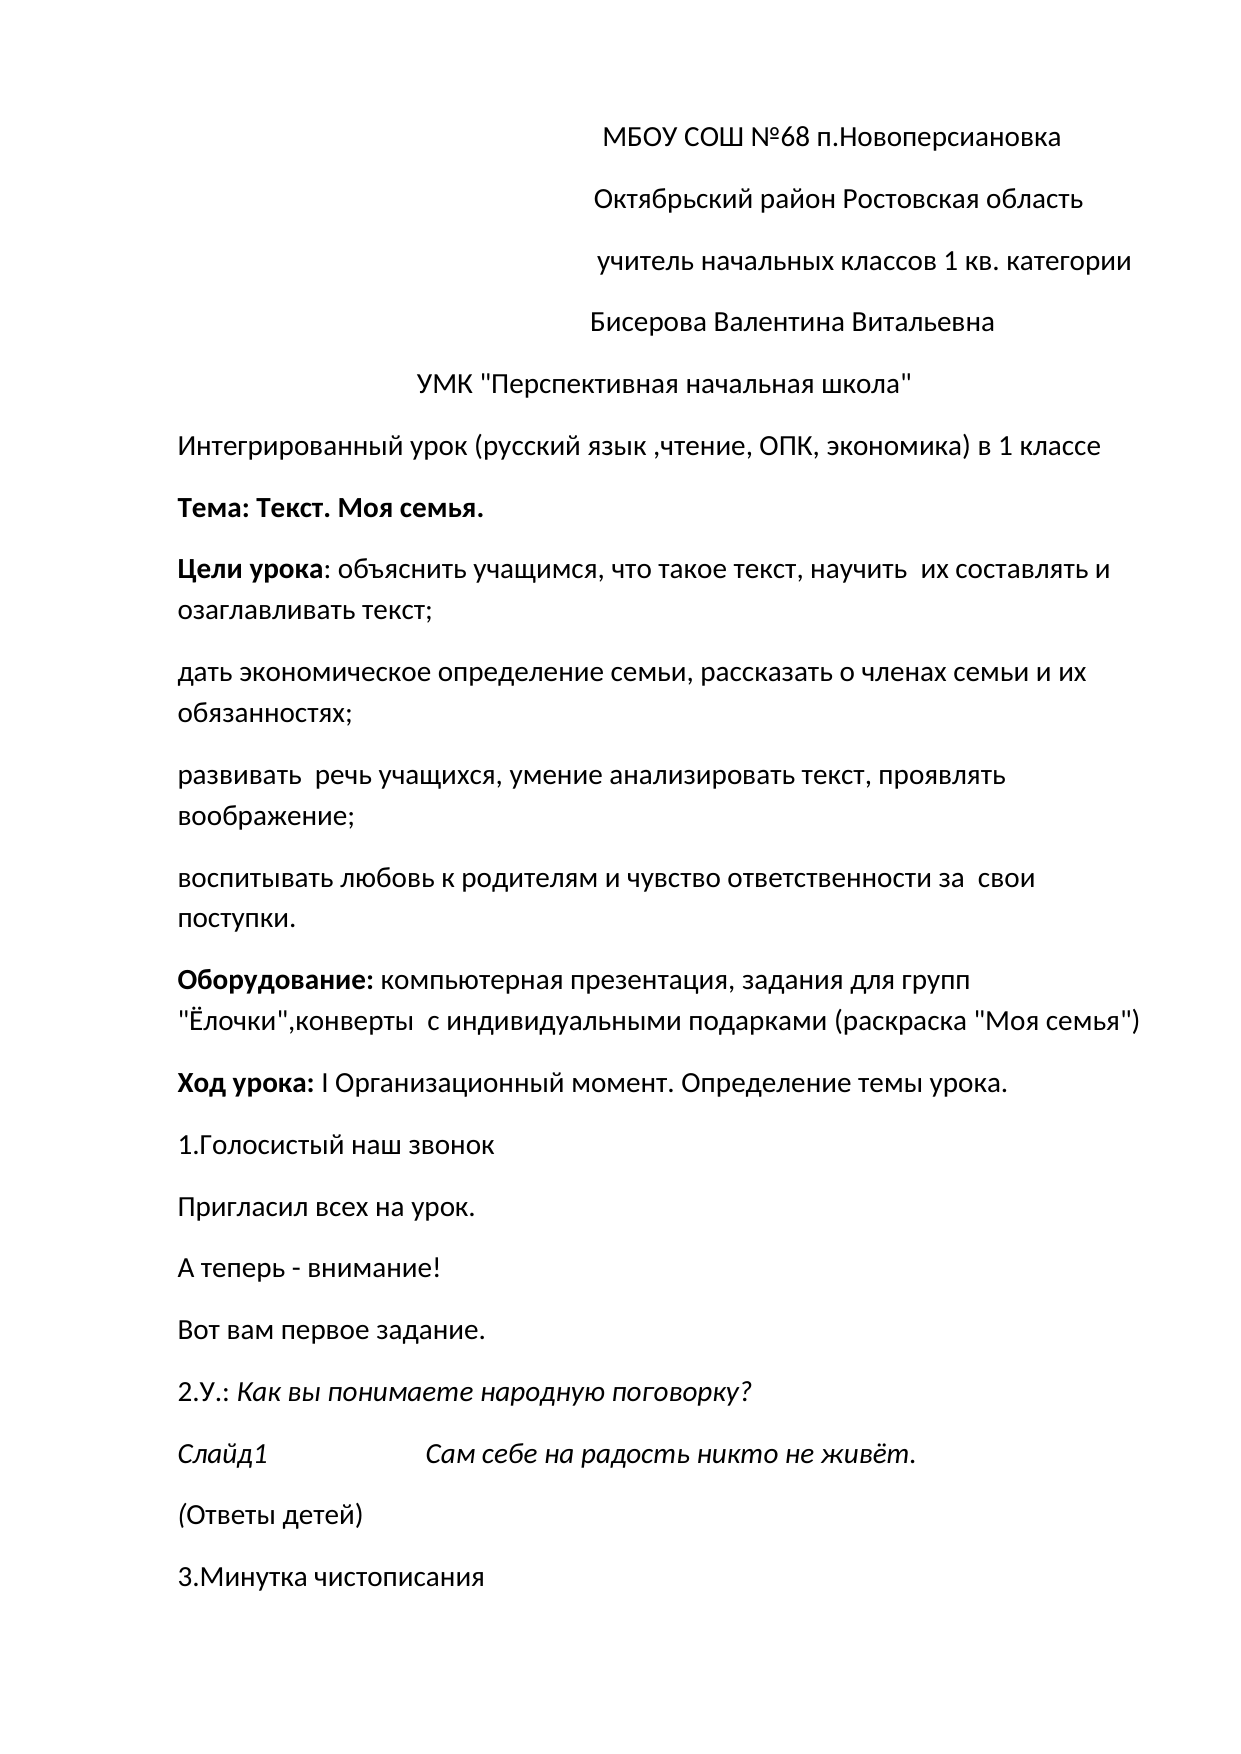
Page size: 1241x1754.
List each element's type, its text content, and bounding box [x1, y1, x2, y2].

text Цели урока: объяснить учащимся, что такое текст, научить их составлять и озаглавливать текст; [177, 551, 1152, 627]
text Октябрьский район Ростовская область [177, 180, 1152, 216]
text (Ответы детей) [177, 1496, 1152, 1532]
text развивать речь учащихся, умение анализировать текст, проявлять воображение; [177, 756, 1152, 832]
text 1.Голосистый наш звонок [177, 1126, 1152, 1161]
text Вот вам первое задание. [177, 1311, 1152, 1347]
text Оборудование: компьютерная презентация, задания для групп "Ёлочки",конверты с индивидуальными подарками (раскраска "Моя семья") [177, 961, 1152, 1038]
text Ход урока: I Организационный момент. Определение темы урока. [177, 1064, 1152, 1100]
text Тема: Текст. Моя семья. [177, 489, 1152, 524]
text МБОУ СОШ №68 п.Новоперсиановка [177, 118, 1152, 154]
text 2.У.: Как вы понимаете народную поговорку? [177, 1373, 1152, 1408]
text воспитывать любовь к родителям и чувство ответственности за свои поступки. [177, 859, 1152, 935]
text А теперь - внимание! [177, 1249, 1152, 1285]
text УМК "Перспективная начальная школа" [177, 365, 1152, 401]
text Интегрированный урок (русский язык ,чтение, ОПК, экономика) в 1 классе [177, 427, 1152, 463]
text дать экономическое определение семьи, рассказать о членах семьи и их обязанностях; [177, 653, 1152, 730]
text Бисерова Валентина Витальевна [177, 303, 1152, 339]
text учитель начальных классов 1 кв. категории [177, 242, 1152, 277]
text Слайд1 Сам себе на радость никто не живёт. [177, 1435, 1152, 1470]
text 3.Минутка чистописания [177, 1558, 1152, 1594]
text Пригласил всех на урок. [177, 1188, 1152, 1223]
